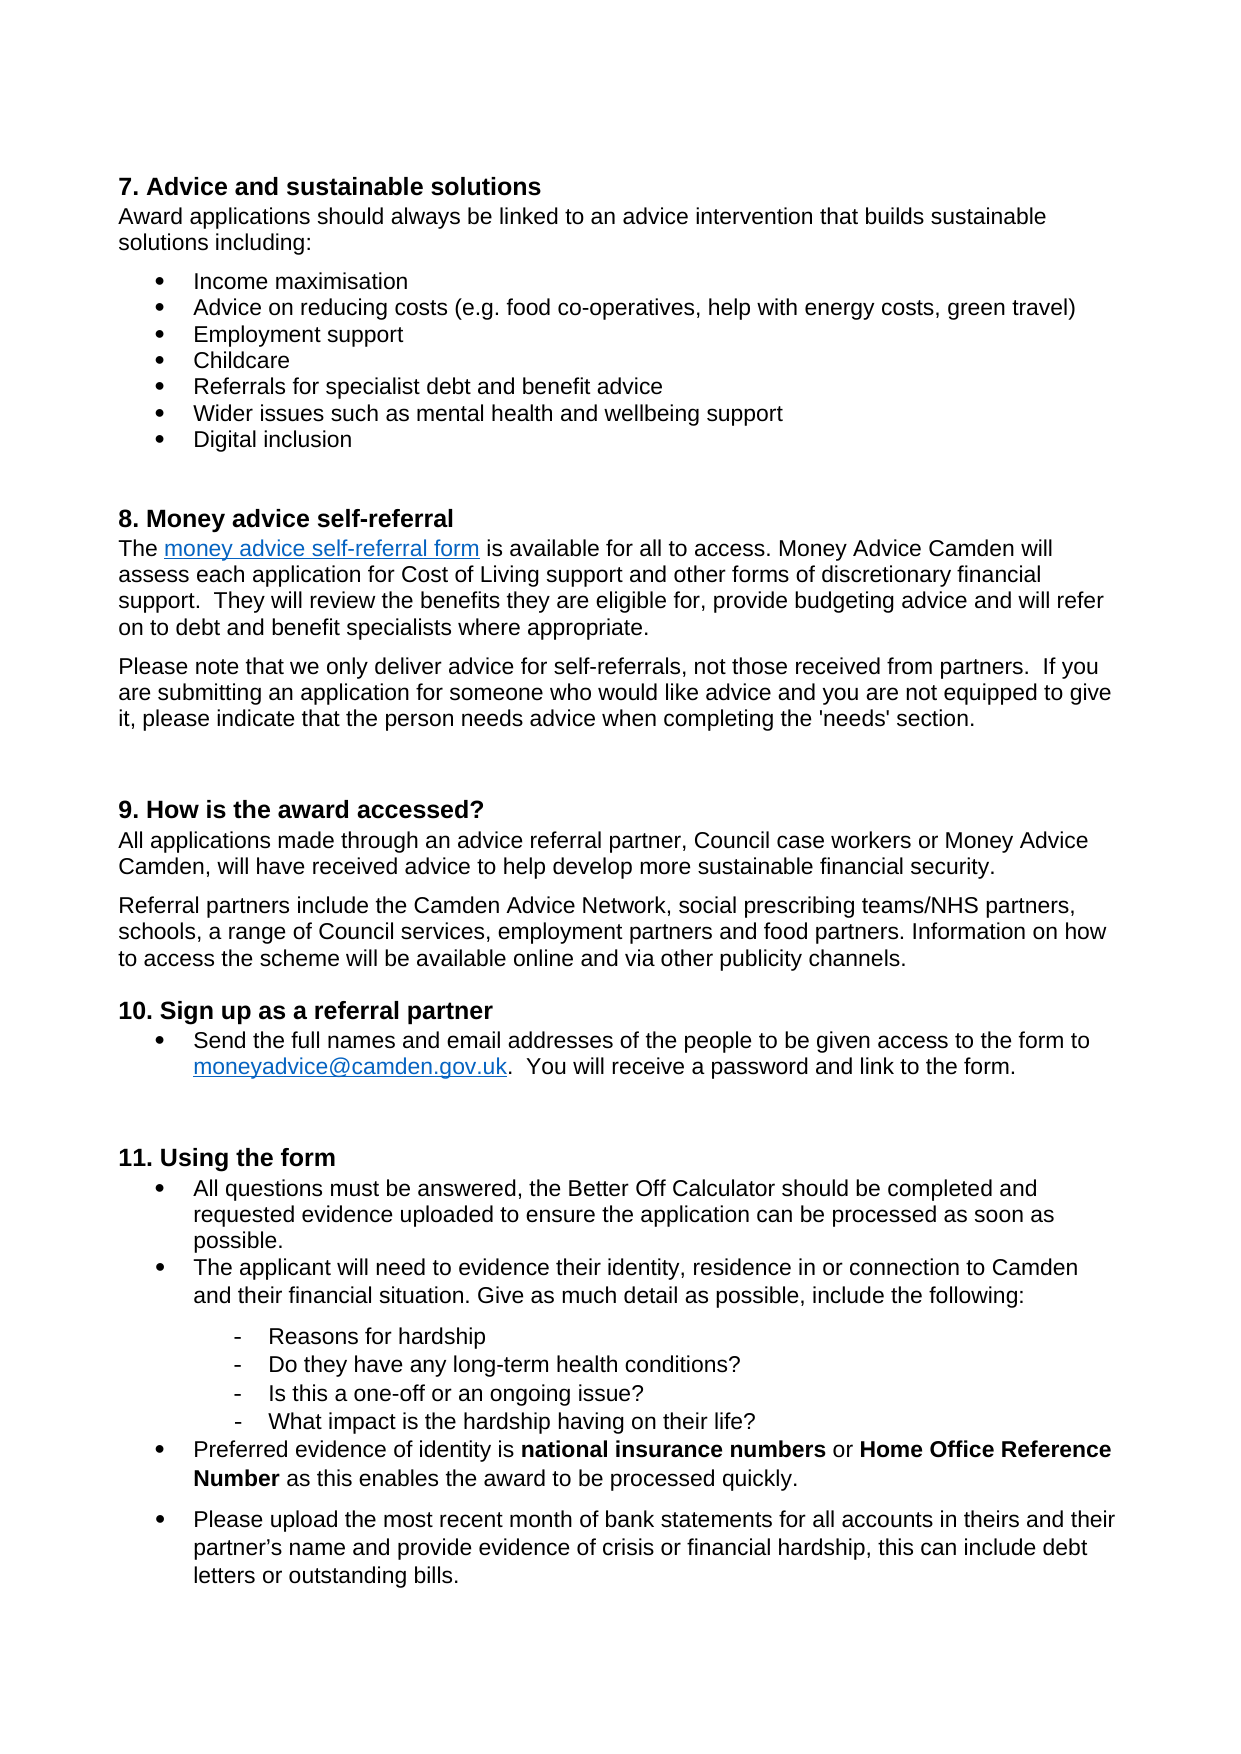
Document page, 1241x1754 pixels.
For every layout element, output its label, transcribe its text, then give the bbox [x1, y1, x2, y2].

list Wider issues such as mental health and wellbeing support [156, 399, 1122, 426]
list Is this a one-off or an ongoing issue? [231, 1379, 1122, 1408]
list Do they have any long-term health conditions? [231, 1351, 1122, 1379]
list The applicant will need to evidence their identity, residence in or connection to Camden and their financial situation. Give as much detail as possible, include the following: [156, 1253, 1122, 1308]
text All applications made through an advice referral partner, Council case workers or Money Advice Camden, will have received advice to help develop more sustainable financial security. [118, 827, 1122, 879]
list Send the full names and email addresses of the people to be given access to the form to moneyadvice@camden.gov.uk. You will receive a password and link to the form. [156, 1027, 1122, 1079]
text Award applications should always be linked to an advice intervention that builds sustainable solutions including: [118, 203, 1122, 255]
list Advice on reducing costs (e.g. food co-operatives, help with energy costs, green travel) [156, 294, 1122, 321]
list Please upload the most recent month of bank statements for all accounts in theirs and their partner’s name and provide evidence of crisis or financial hardship, this can include debt letters or outstanding bills. [156, 1506, 1122, 1589]
list Employment support [156, 321, 1122, 347]
list Childcare [156, 347, 1122, 373]
list Digital inclusion [156, 426, 1122, 452]
list Preferred evidence of identity is national insurance numbers or Home Office Reference Number as this enables the award to be processed quickly. [156, 1436, 1122, 1491]
text Please note that we only deliver advice for self-referrals, not those received from partners. If you are submitting an application for someone who would like advice and you are not equipped to give it, please indicate that the person needs advice when completing the 'needs' section. [118, 653, 1122, 732]
list What impact is the hardship having on their life? [231, 1408, 1122, 1436]
subtitle 10. Sign up as a referral partner [118, 996, 1122, 1024]
list Reasons for hardship [231, 1323, 1122, 1351]
subtitle 8. Money advice self-referral [118, 504, 1122, 532]
text Referral partners include the Camden Advice Network, social prescribing teams/NHS partners, schools, a range of Council services, employment partners and food partners. Information on how to access the scheme will be available online and via other publicity channels. [118, 892, 1122, 971]
text The money advice self-referral form is available for all to access. Money Advice Camden will assess each application for Cost of Living support and other forms of discretionary financial support. They will review the benefits they are eligible for, provide budgeting advice and will refer on to debt and benefit specialists where appropriate. [118, 535, 1122, 640]
list Income maximisation [156, 268, 1122, 294]
subtitle 11. Using the form [118, 1143, 1122, 1172]
list All questions must be answered, the Better Off Calculator should be completed and requested evidence uploaded to ensure the application can be processed as soon as possible. [156, 1174, 1122, 1253]
subtitle 7. Advice and sustainable solutions [118, 172, 1122, 200]
list Referrals for specialist debt and benefit advice [156, 373, 1122, 399]
subtitle 9. How is the award accessed? [118, 796, 1122, 824]
